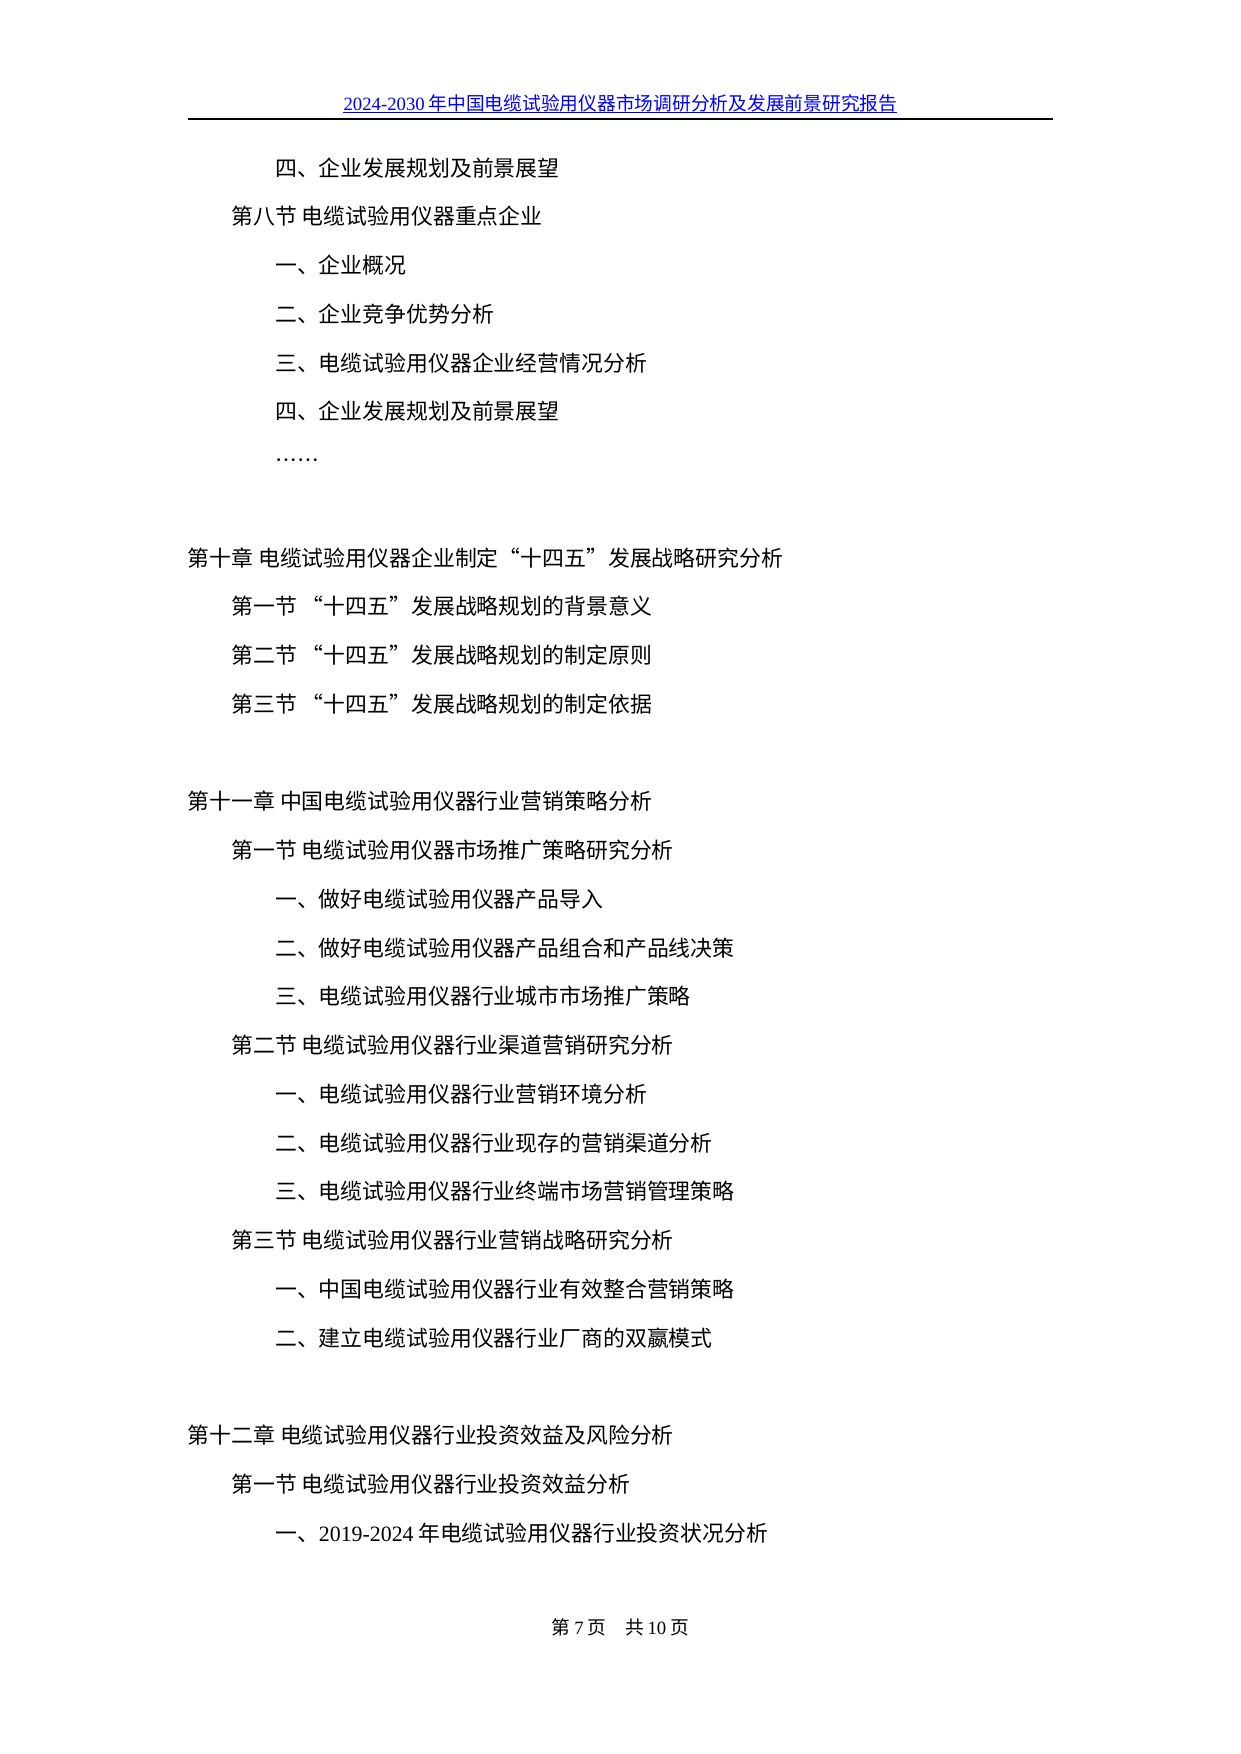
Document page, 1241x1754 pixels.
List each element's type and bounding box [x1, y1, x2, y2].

text [187, 150, 1053, 1548]
